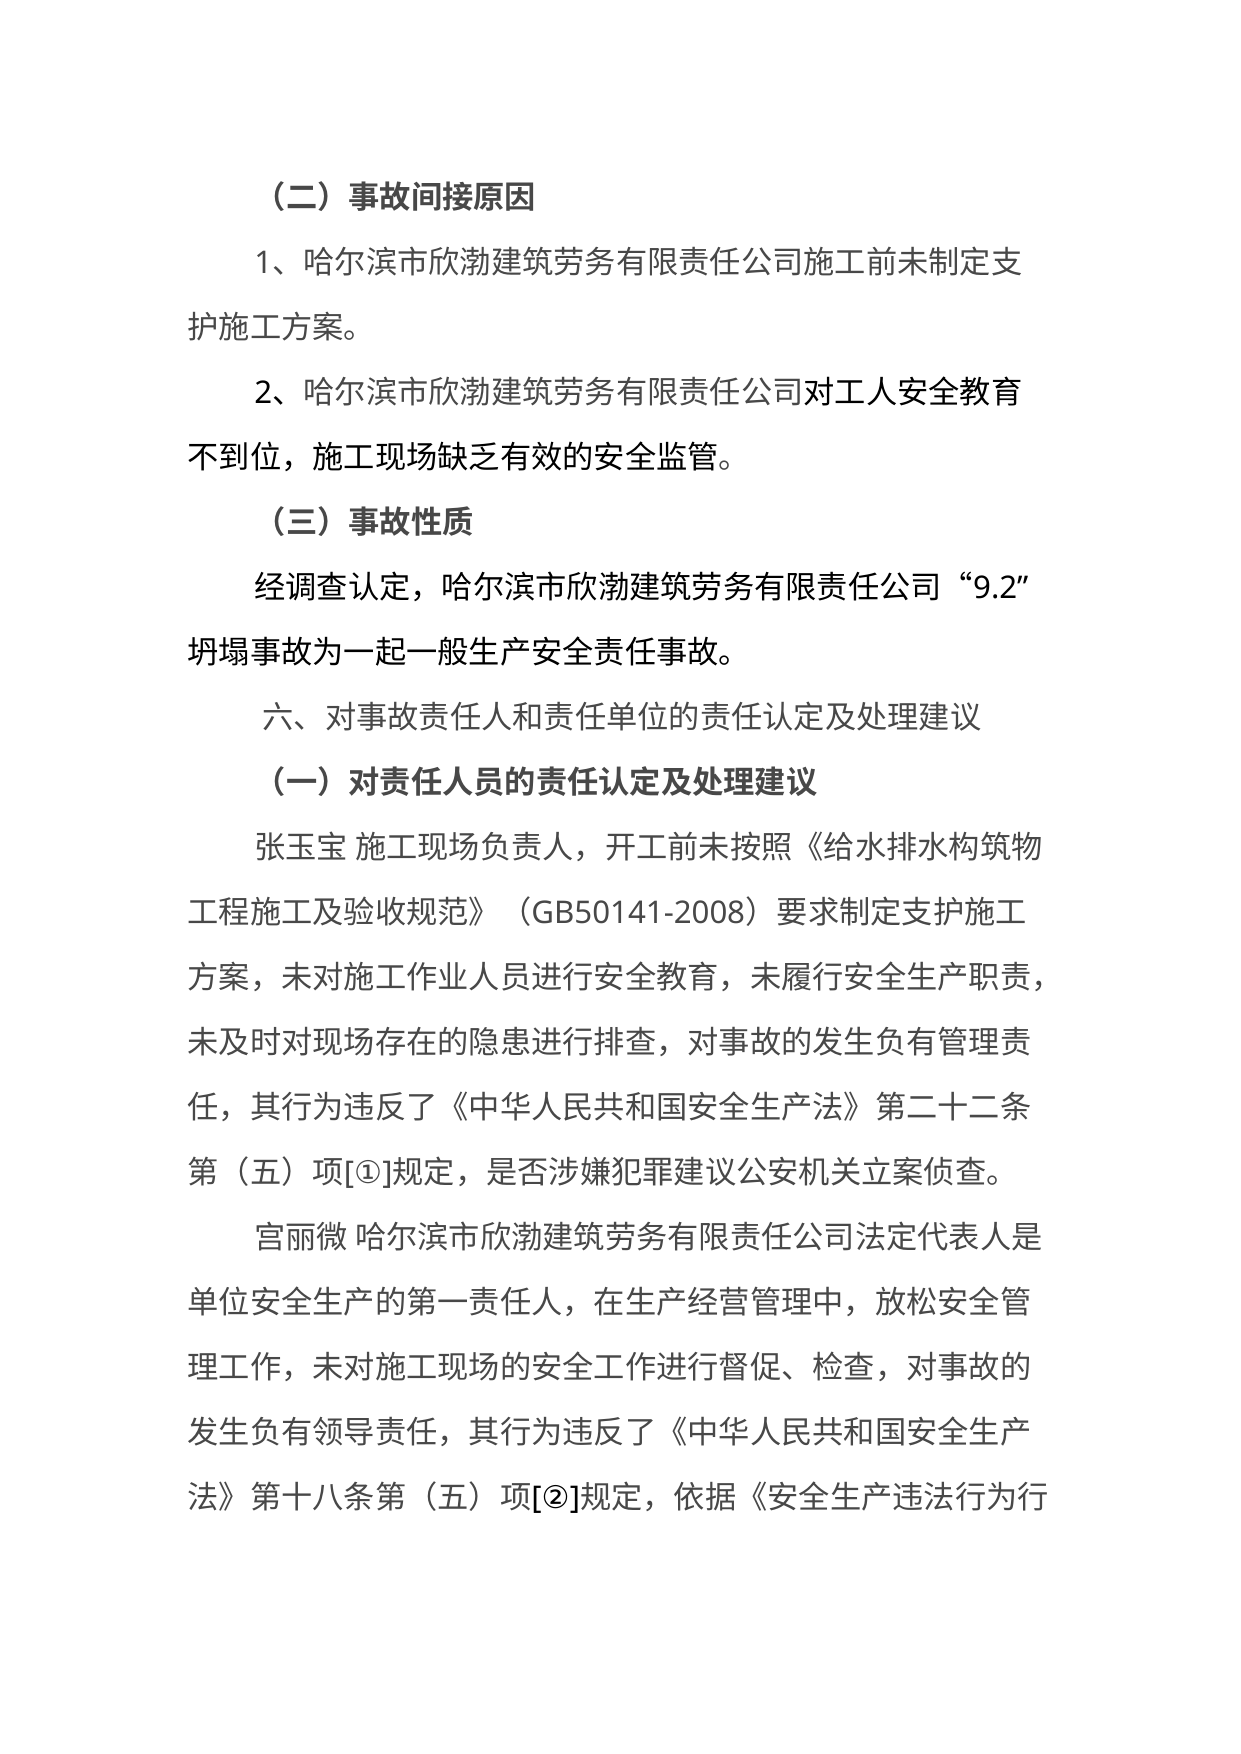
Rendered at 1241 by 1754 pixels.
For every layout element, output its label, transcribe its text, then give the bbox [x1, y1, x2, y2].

text 1、哈尔滨市欣渤建筑劳务有限责任公司施工前未制定支护施工方案。 [187, 227, 1053, 357]
text （一）对责任人员的责任认定及处理建议 [187, 747, 1053, 812]
text 六、对事故责任人和责任单位的责任认定及处理建议 [187, 682, 1053, 747]
text 2、哈尔滨市欣渤建筑劳务有限责任公司对工人安全教育不到位，施工现场缺乏有效的安全监管。 [187, 357, 1053, 487]
text （二）事故间接原因 [187, 162, 1053, 227]
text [187, 1202, 1053, 1527]
text （三）事故性质 [187, 487, 1053, 552]
text 经调查认定，哈尔滨市欣渤建筑劳务有限责任公司“9.2”坍塌事故为一起一般生产安全责任事故。 [187, 552, 1053, 682]
text 张玉宝 施工现场负责人，开工前未按照《给水排水构筑物工程施工及验收规范》（GB50141-2008）要求制定支护施工方案，未对施工作业人员进行安全教育，未履行安全生产职责，未及时对现场存在的隐患进行排查，对事故的发生负有管理责任，其行为违反了《中华人民共和国安全生产法》第二十二条第（五）项[①]规定，是否涉嫌犯罪建议公安机关立案侦查。 [187, 812, 1053, 1202]
